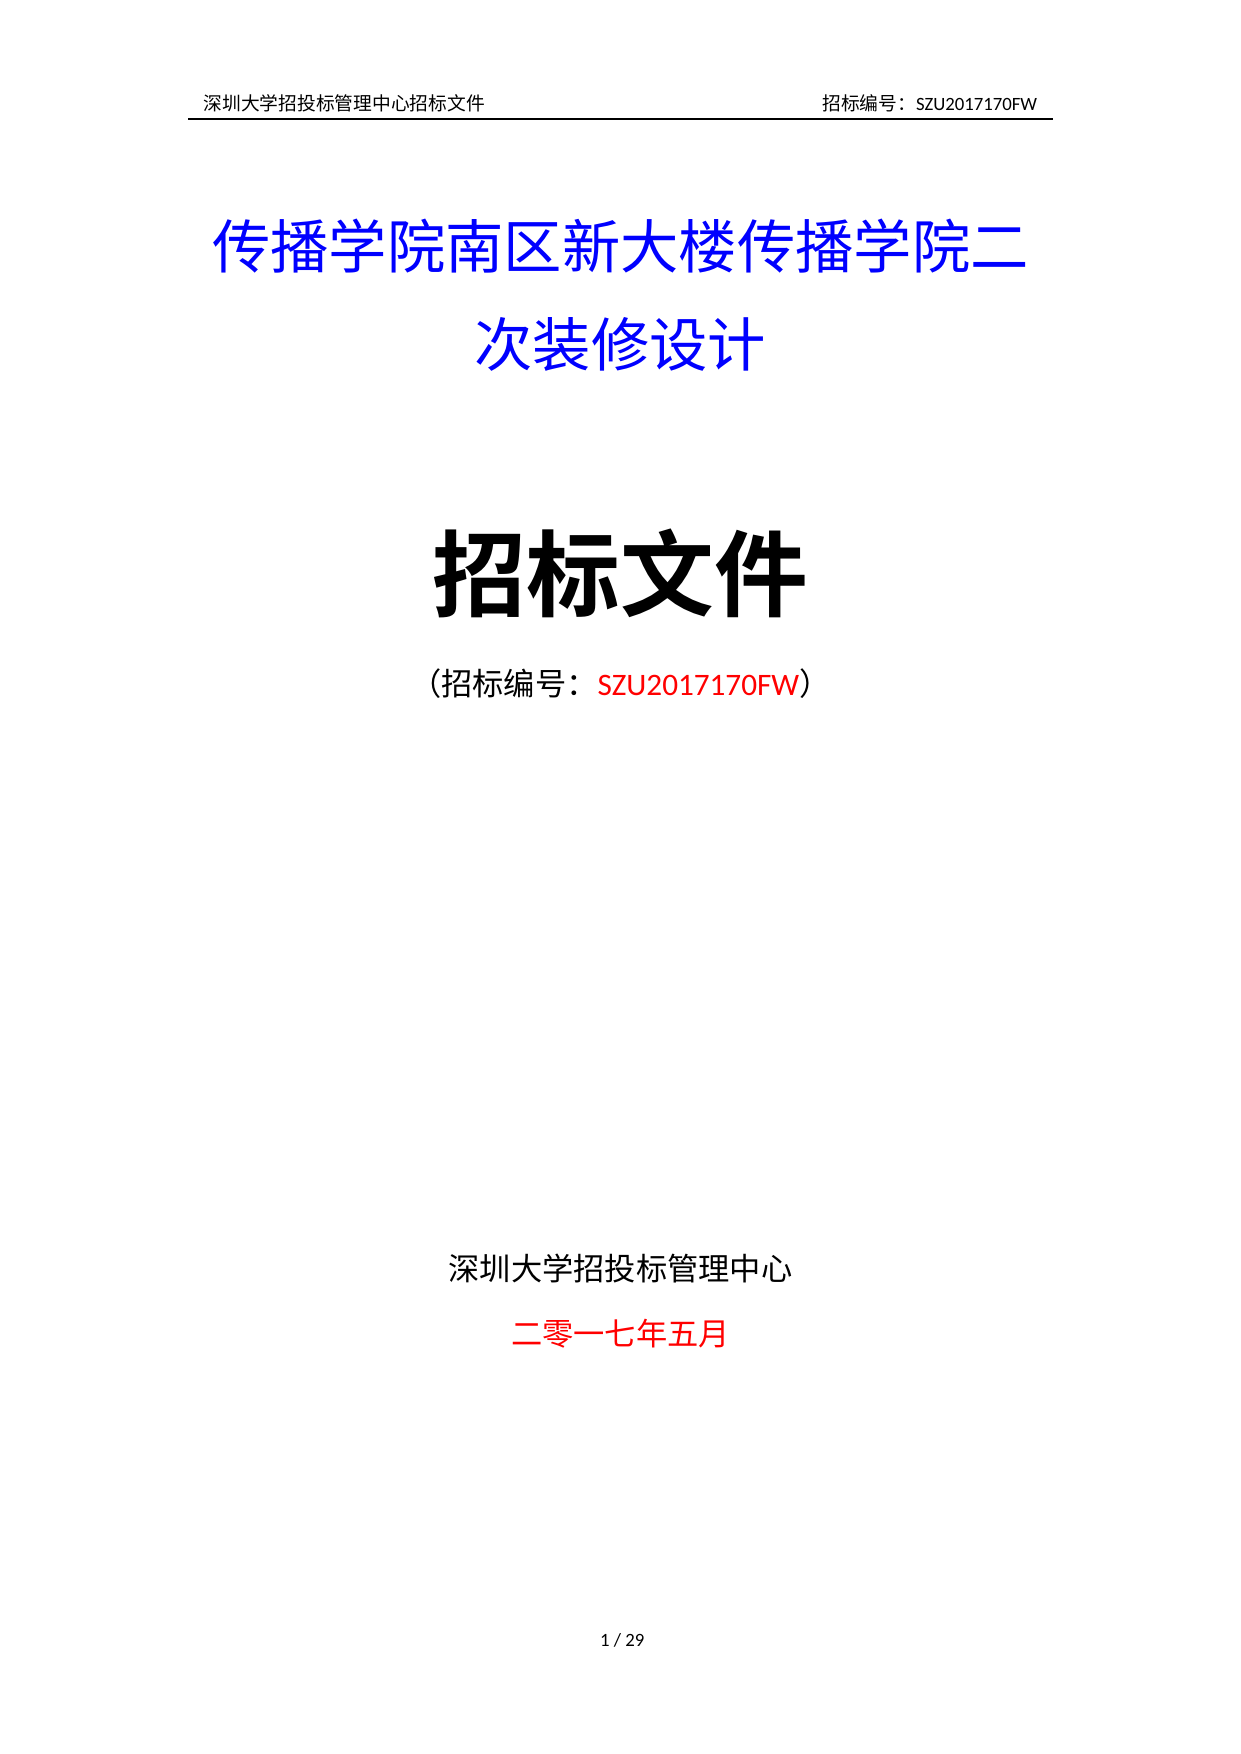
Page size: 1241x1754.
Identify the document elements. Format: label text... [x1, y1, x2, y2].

text 传播学院南区新大楼传播学院二次装修设计 [187, 194, 1053, 389]
text 招标文件 [187, 487, 1053, 649]
text 深圳大学招投标管理中心 [187, 1234, 1053, 1299]
text 二零一七年五月 [187, 1299, 1053, 1364]
text （招标编号：SZU2017170FW） [187, 649, 1053, 714]
